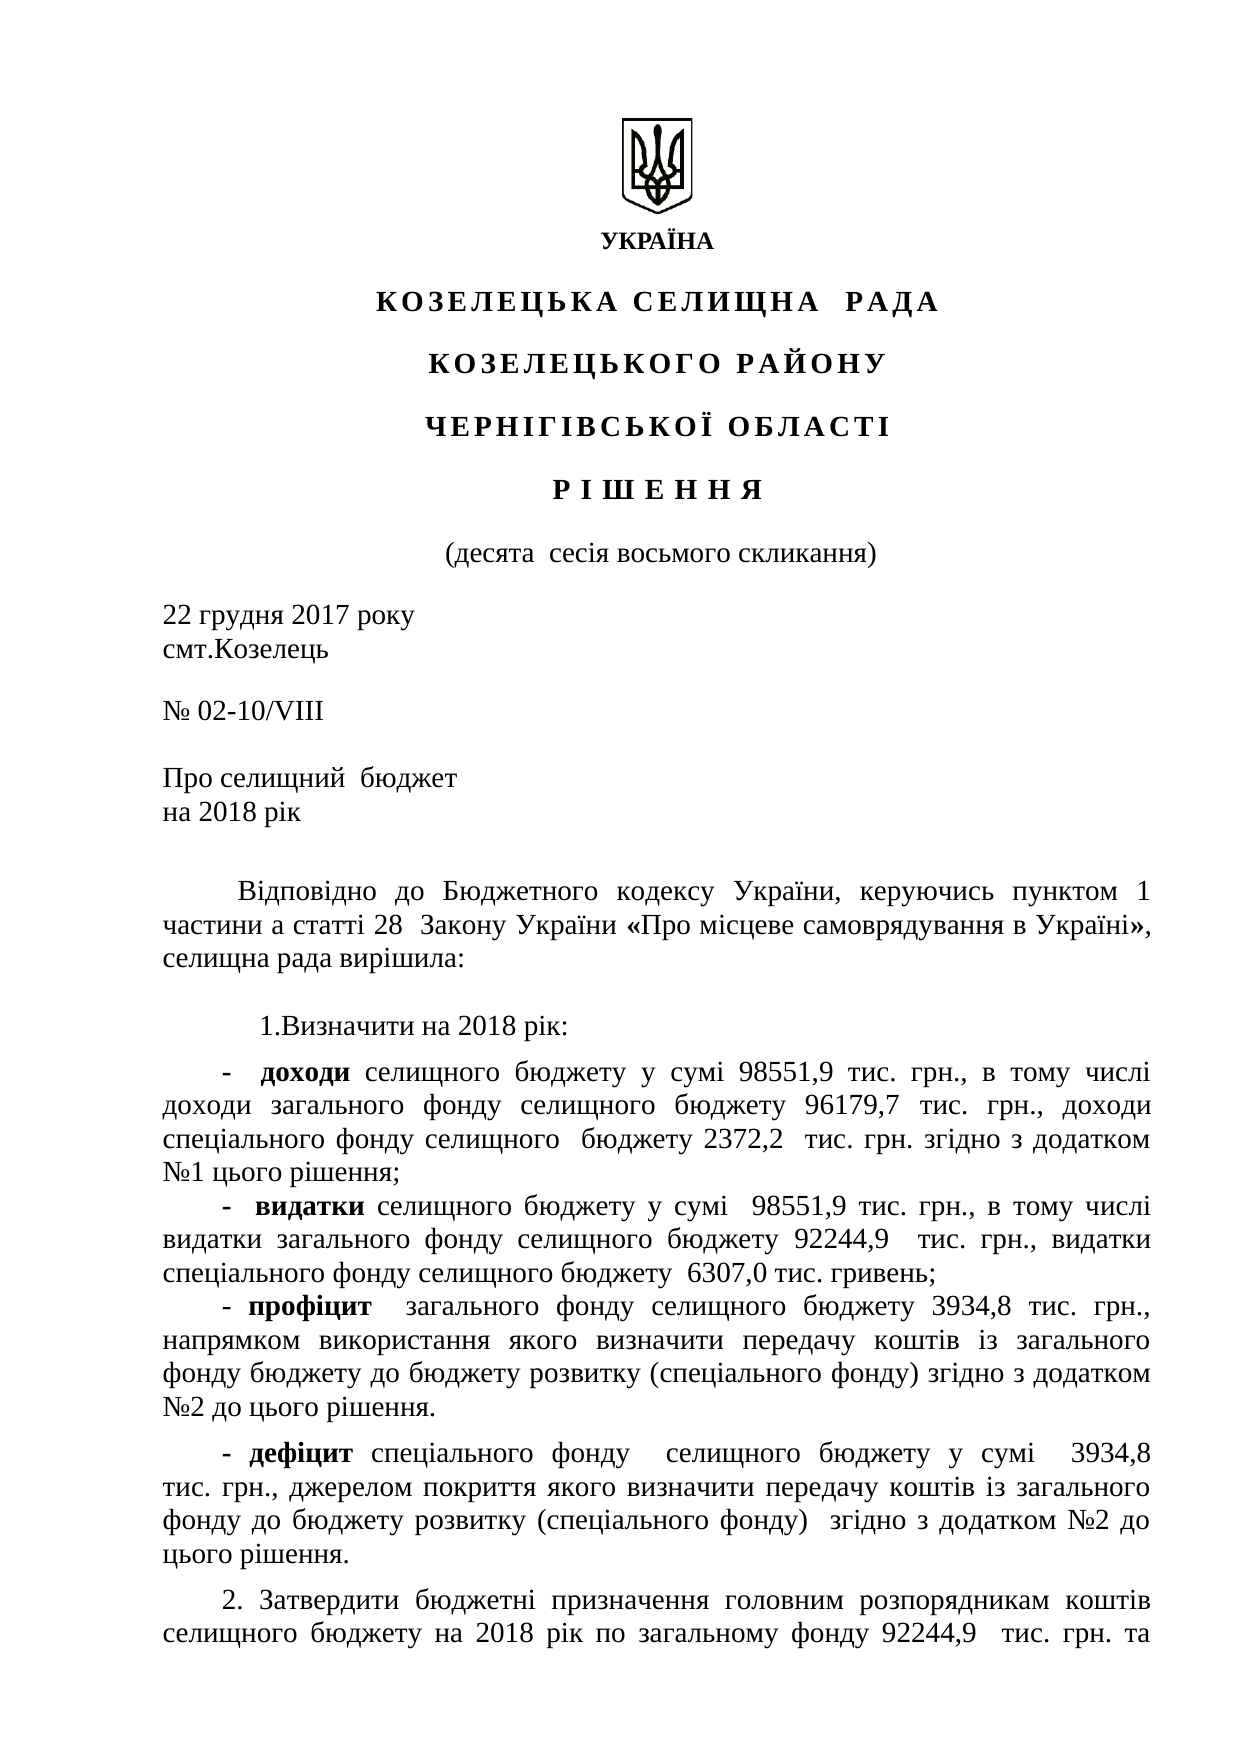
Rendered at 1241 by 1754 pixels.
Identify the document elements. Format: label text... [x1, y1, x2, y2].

text ЧЕРНІГІВСЬКОЇ ОБЛАСТІ [162, 409, 1152, 443]
text Україна [162, 226, 1152, 255]
text КОЗЕЛЕЦЬКА СЕЛИЩНА РАДА [162, 284, 1152, 317]
text КОЗЕЛЕЦЬКОГО РАЙОНУ [162, 347, 1152, 380]
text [162, 1582, 1152, 1649]
text на 2018 рік [162, 794, 1152, 827]
picture [622, 118, 693, 214]
text 1.Визначити на 2018 рік: [259, 1008, 1152, 1041]
text Про селищний бюджет [162, 760, 1152, 794]
text - профіцит загального фонду селищного бюджету 3934,8 тис. грн., напрямком використання якого визначити передачу коштів із загального фонду бюджету до бюджету розвитку (спеціального фонду) згідно з додатком №2 до цього рішення. [162, 1288, 1152, 1423]
text - видатки селищного бюджету у сумі 98551,9 тис. грн., в тому числі видатки загального фонду селищного бюджету 92244,9 тис. грн., видатки спеціального фонду селищного бюджету 6307,0 тис. гривень; [162, 1188, 1152, 1288]
text (десята сесія восьмого скликання) [162, 535, 1152, 568]
text Відповідно до Бюджетного кодексу України, керуючись пунктом 1 частини а статті 28 Закону України «Про місцеве самоврядування в Україні», селищна рада вирішила: [162, 873, 1152, 974]
text № 02-10/VIII [162, 693, 1152, 727]
text - дефіцит спеціального фонду селищного бюджету у сумі 3934,8 тис. грн., джерелом покриття якого визначити передачу коштів із загального фонду до бюджету розвитку (спеціального фонду) згідно з додатком №2 до цього рішення. [162, 1435, 1152, 1569]
text смт.Козелець [162, 631, 1152, 664]
text РІШЕННЯ [162, 472, 1152, 506]
text - доходи селищного бюджету у сумі 98551,9 тис. грн., в тому числі доходи загального фонду селищного бюджету 96179,7 тис. грн., доходи спеціального фонду селищного бюджету 2372,2 тис. грн. згідно з додатком №1 цього рішення; [162, 1054, 1152, 1188]
text 22 грудня 2017 року [162, 597, 1152, 631]
